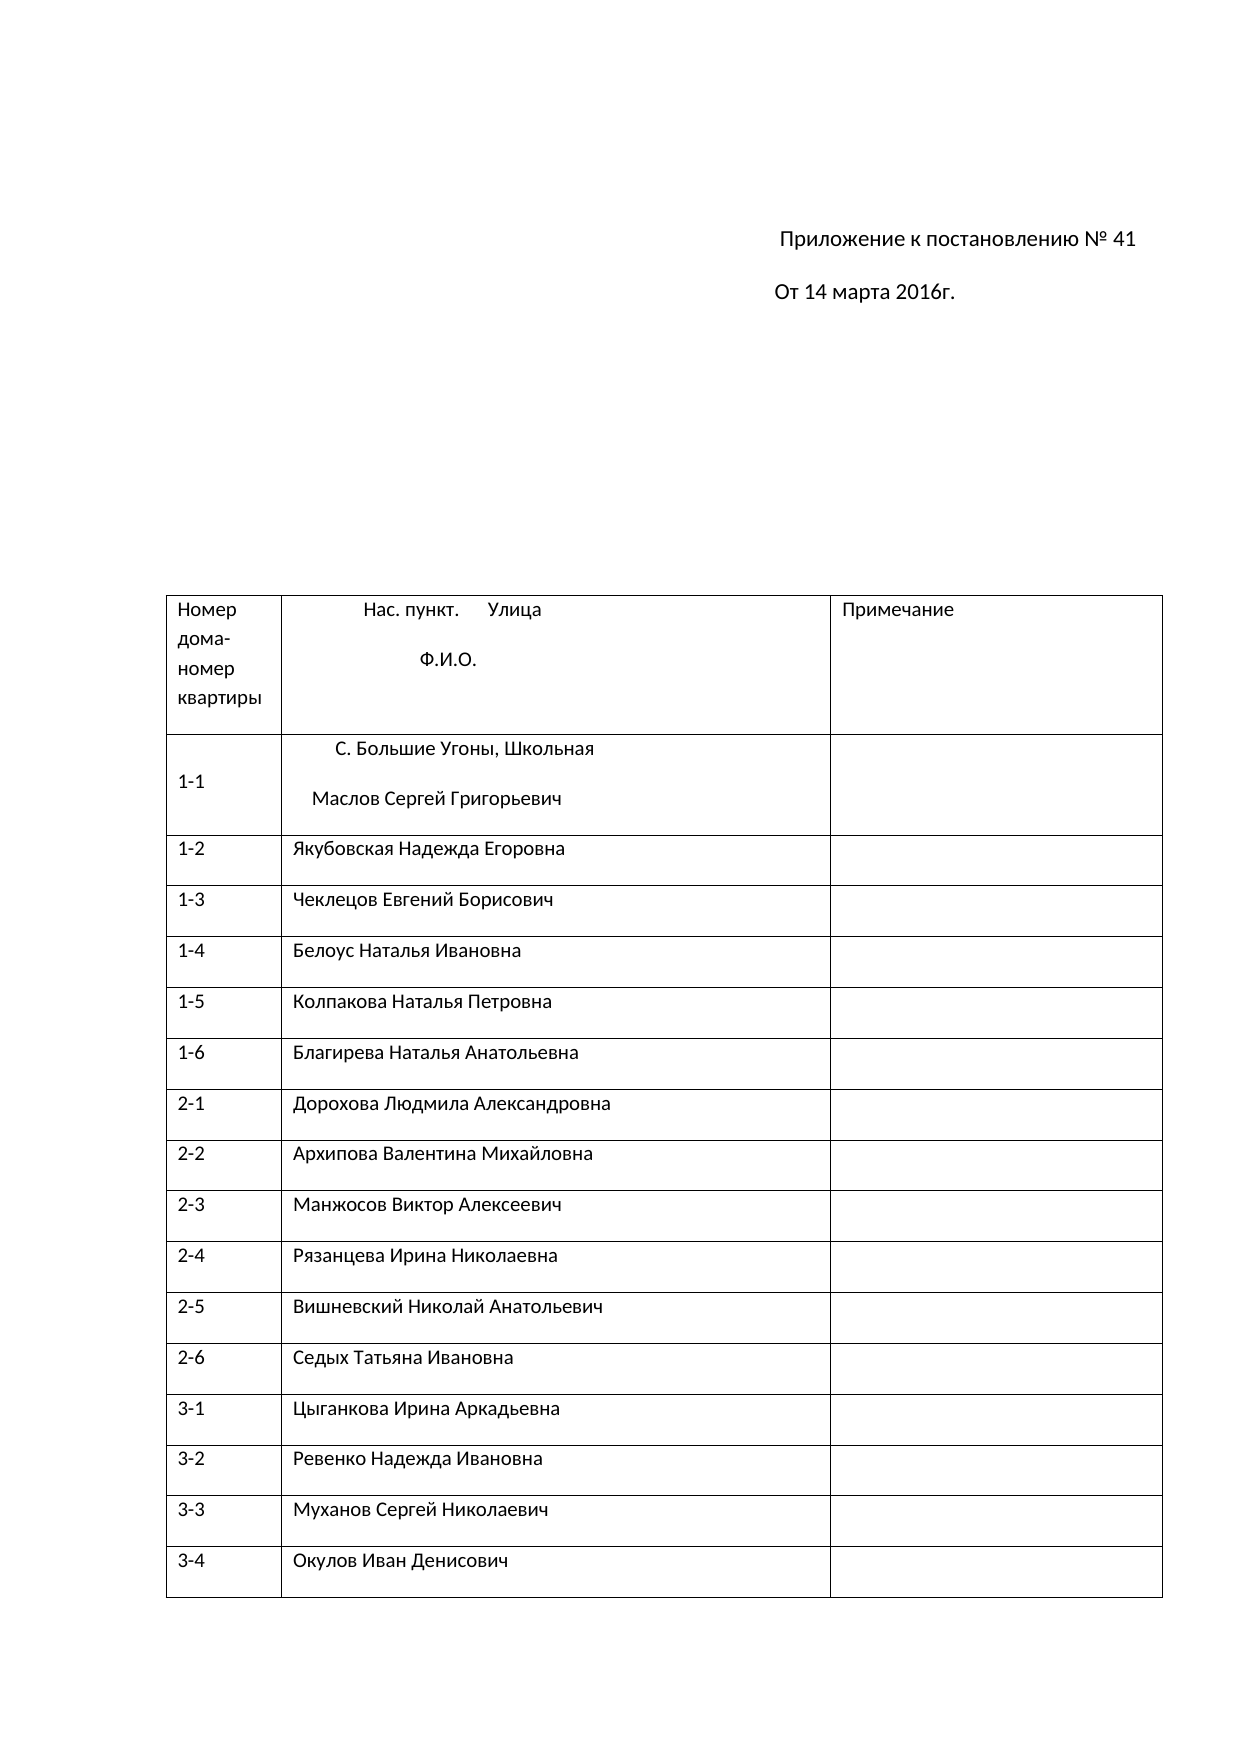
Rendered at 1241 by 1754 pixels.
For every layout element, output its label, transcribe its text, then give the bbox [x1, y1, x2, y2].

table_header Нас. пункт. Улица Ф.И.О. [282, 596, 830, 734]
table_cell 1-3 [167, 886, 281, 936]
table_cell [831, 1344, 1162, 1394]
table_cell 3-3 [167, 1496, 281, 1546]
table_cell Манжосов Виктор Алексеевич [282, 1191, 830, 1241]
table_cell 2-2 [167, 1141, 281, 1190]
table_cell 2-4 [167, 1242, 281, 1292]
text От 14 марта 2016г. [177, 277, 1152, 305]
table_cell Белоус Наталья Ивановна [282, 937, 830, 987]
table_header Примечание [831, 596, 1162, 734]
table_cell 3-1 [167, 1395, 281, 1444]
table_cell Рязанцева Ирина Николаевна [282, 1242, 830, 1292]
table_cell [831, 1446, 1162, 1495]
table_cell С. Большие Угоны, Школьная Маслов Сергей Григорьевич [282, 735, 830, 834]
table_cell [831, 1039, 1162, 1089]
table_cell [831, 836, 1162, 885]
table_cell 1-6 [167, 1039, 281, 1089]
table_cell [831, 1395, 1162, 1444]
table_cell [831, 886, 1162, 936]
table_cell [831, 1496, 1162, 1546]
table_cell Цыганкова Ирина Аркадьевна [282, 1395, 830, 1444]
table_header Номер дома-номер квартиры [167, 596, 281, 734]
table_cell 3-2 [167, 1446, 281, 1495]
table_cell Благирева Наталья Анатольевна [282, 1039, 830, 1089]
table_cell 2-1 [167, 1090, 281, 1139]
table_cell Ревенко Надежда Ивановна [282, 1446, 830, 1495]
table_cell [831, 1141, 1162, 1190]
table_cell Седых Татьяна Ивановна [282, 1344, 830, 1394]
table_cell 3-4 [167, 1547, 281, 1597]
table_cell [831, 988, 1162, 1038]
table_cell Окулов Иван Денисович [282, 1547, 830, 1597]
table_cell [831, 937, 1162, 987]
table_cell Якубовская Надежда Егоровна [282, 836, 830, 885]
table_cell [831, 1191, 1162, 1241]
table_cell Колпакова Наталья Петровна [282, 988, 830, 1038]
table_cell [831, 1293, 1162, 1343]
table_cell 2-3 [167, 1191, 281, 1241]
table_cell 2-6 [167, 1344, 281, 1394]
table_cell 1-1 [167, 735, 281, 834]
table_cell Вишневский Николай Анатольевич [282, 1293, 830, 1343]
table_cell [831, 1090, 1162, 1139]
table_cell 1-5 [167, 988, 281, 1038]
table_cell Муханов Сергей Николаевич [282, 1496, 830, 1546]
table_cell Чеклецов Евгений Борисович [282, 886, 830, 936]
table_cell [831, 1242, 1162, 1292]
table_cell [831, 1547, 1162, 1597]
table_cell 1-2 [167, 836, 281, 885]
table_cell 2-5 [167, 1293, 281, 1343]
table_cell 1-4 [167, 937, 281, 987]
table_cell Архипова Валентина Михайловна [282, 1141, 830, 1190]
table_cell [831, 735, 1162, 834]
text Приложение к постановлению № 41 [177, 224, 1152, 252]
table_cell Дорохова Людмила Александровна [282, 1090, 830, 1139]
